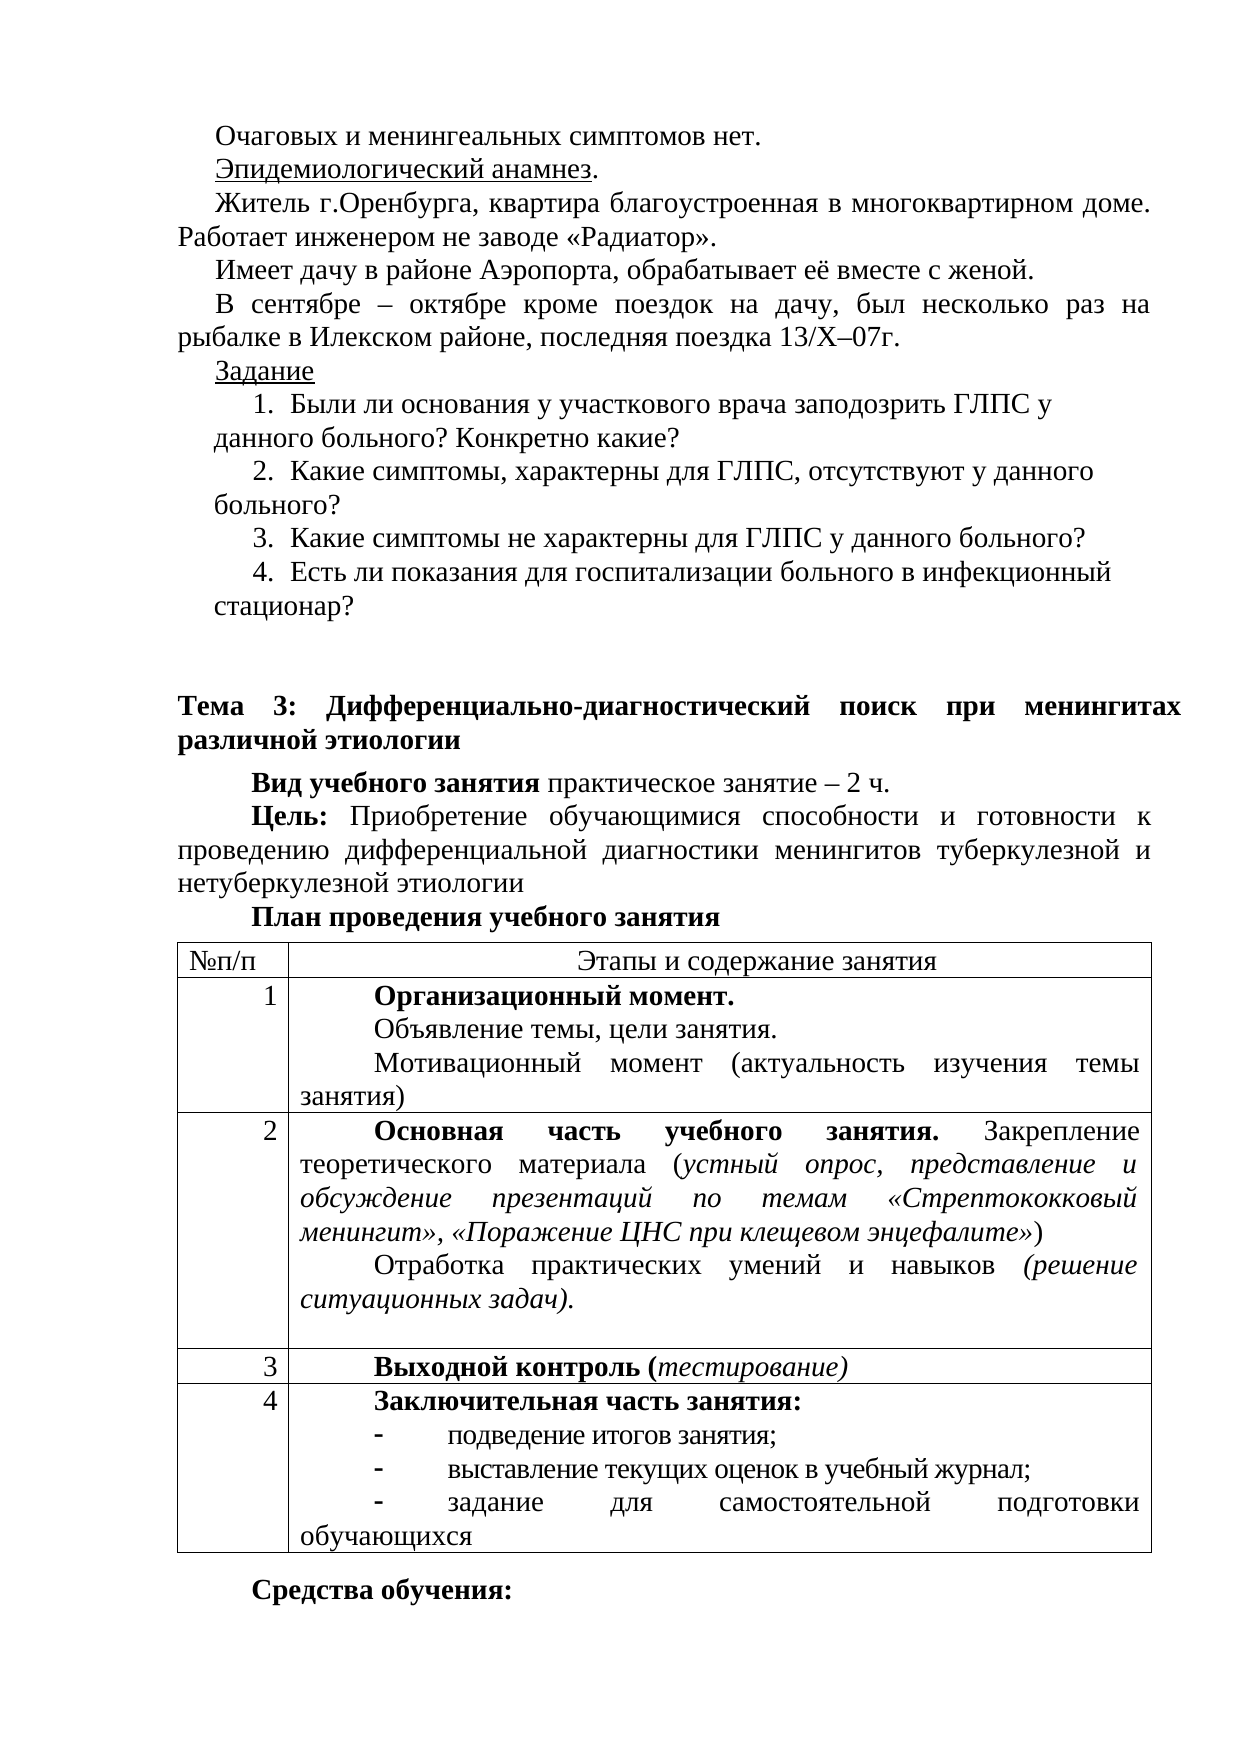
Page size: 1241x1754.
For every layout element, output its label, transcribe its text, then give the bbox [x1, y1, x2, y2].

text Очаговых и менингеальных симптомов нет. [177, 118, 1152, 152]
text Цель: Приобретение обучающимися способности и готовности к проведению дифференциальной диагностики менингитов туберкулезной и нетуберкулезной этиологии [177, 798, 1152, 899]
table_cell 3 [178, 1349, 288, 1382]
text Имеет дачу в районе Аэропорта, обрабатывает её вместе с женой. [177, 252, 1152, 286]
text Вид учебного занятия практическое занятие – 2 ч. [177, 765, 1152, 798]
text Житель г.Оренбурга, квартира благоустроенная в многоквартирном доме. Работает инженером не заводе «Радиатор». [177, 185, 1152, 252]
table_header №п/п [178, 943, 288, 977]
table_header Этапы и содержание занятия [289, 943, 1151, 977]
text Тема 3: Дифференциально-диагностический поиск при менингитах различной этиологии [177, 688, 1182, 755]
text Эпидемиологический анамнез. [177, 152, 1152, 185]
list Какие симптомы, характерны для ГЛПС, отсутствуют у данного [252, 453, 1152, 487]
text данного больного? Конкретно какие? [177, 420, 1152, 453]
table_cell 1 [178, 978, 288, 1112]
table_cell Основная часть учебного занятия. Закрепление теоретического материала (устный опрос, представление и обсуждение презентаций по темам «Стрептококковый менингит», «Поражение ЦНС при клещевом энцефалите») Отработка практических умений и навыков (решение ситуационных задач). [289, 1113, 1151, 1348]
text стационар? [177, 588, 1152, 621]
table_cell 2 [178, 1113, 288, 1348]
text Задание [177, 353, 1152, 386]
list Были ли основания у участкового врача заподозрить ГЛПС у [252, 386, 1152, 420]
text План проведения учебного занятия [177, 899, 1152, 933]
table_cell Выходной контроль (тестирование) [289, 1349, 1151, 1382]
text больного? [177, 487, 1152, 521]
list Какие симптомы не характерны для ГЛПС у данного больного? [252, 521, 1152, 554]
table_cell Организационный момент. Объявление темы, цели занятия. Мотивационный момент (актуальность изучения темы занятия) [289, 978, 1151, 1112]
table_cell 4 [178, 1384, 288, 1552]
table_cell Заключительная часть занятия: подведение итогов занятия; выставление текущих оценок в учебный журнал; задание для самостоятельной подготовки обучающихся [289, 1384, 1151, 1552]
list Есть ли показания для госпитализации больного в инфекционный [252, 554, 1152, 588]
text В сентябре – октябре кроме поездок на дачу, был несколько раз на рыбалке в Илекском районе, последняя поездка 13/Х–07г. [177, 286, 1152, 353]
text Средства обучения: [177, 1572, 1152, 1605]
